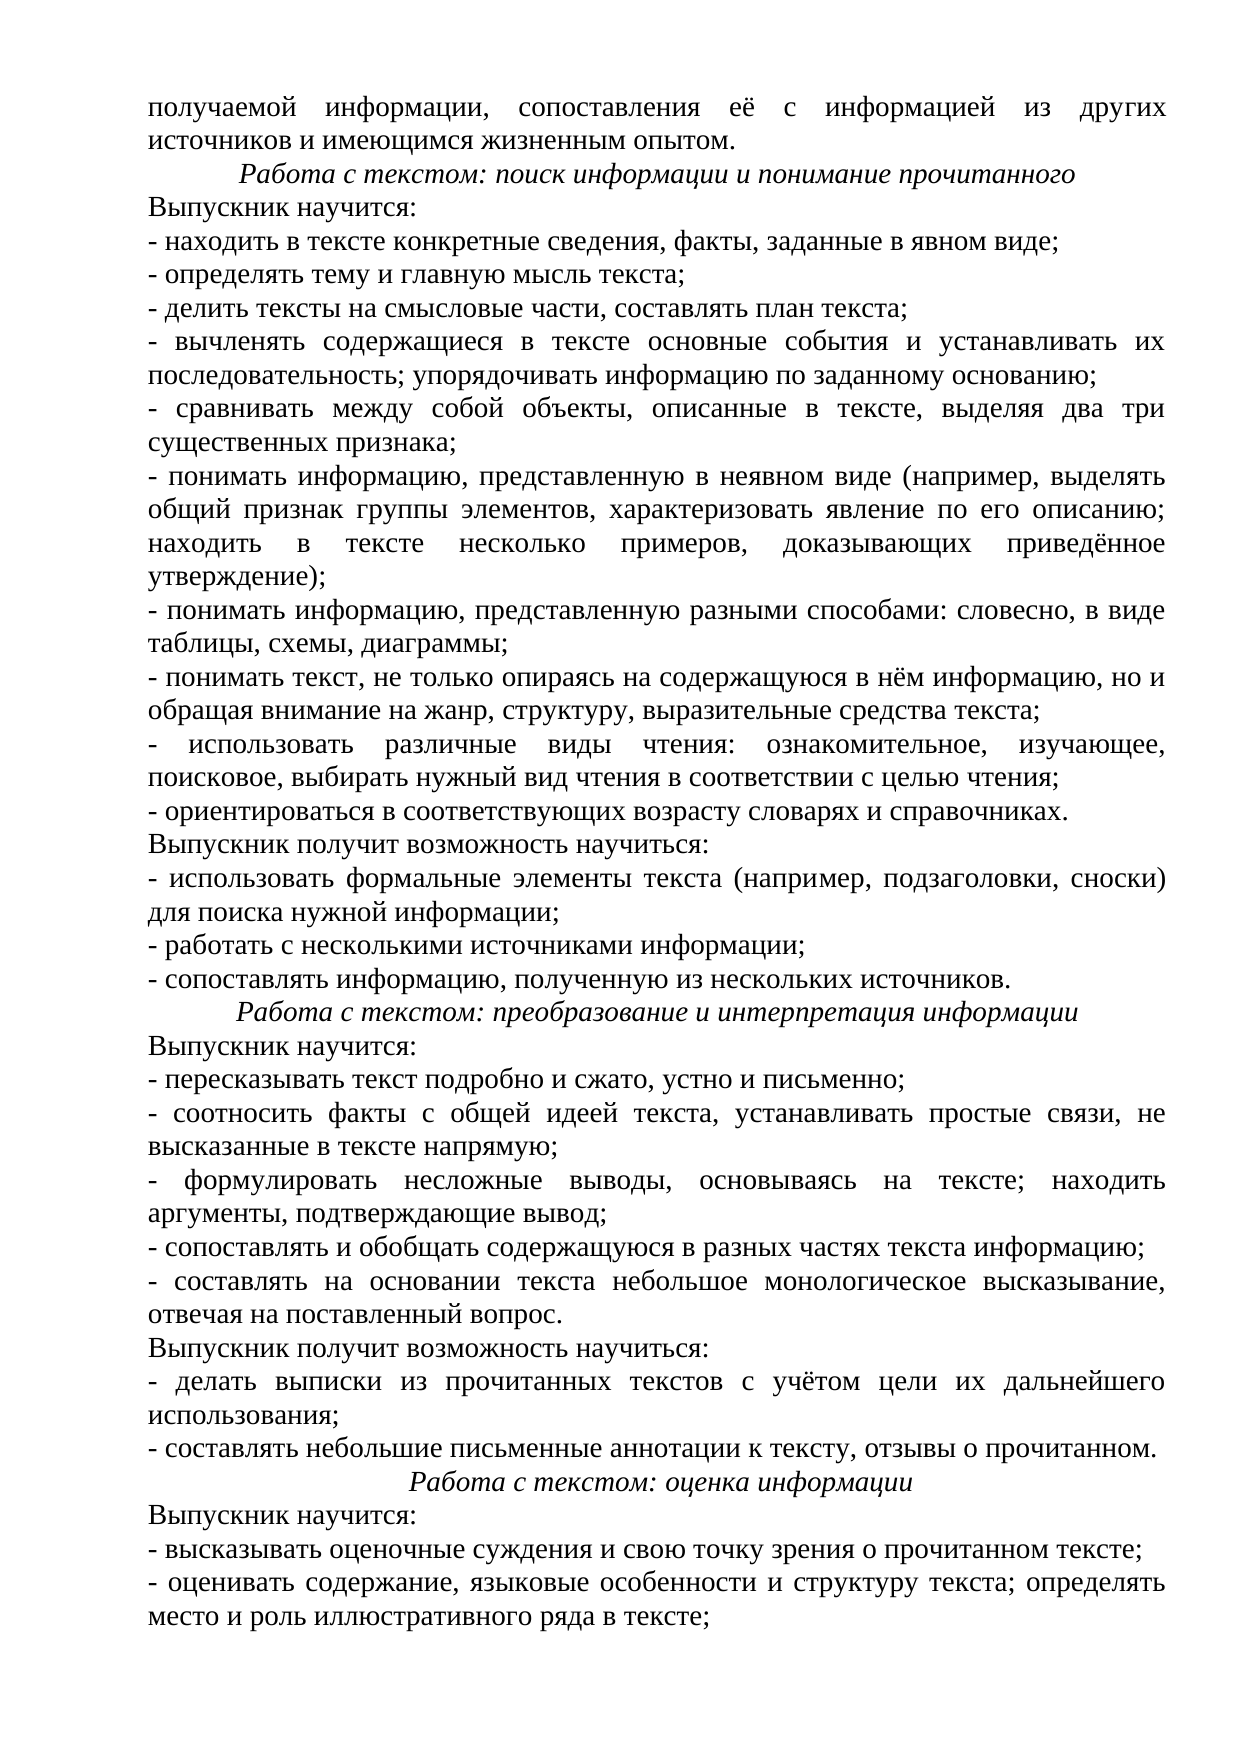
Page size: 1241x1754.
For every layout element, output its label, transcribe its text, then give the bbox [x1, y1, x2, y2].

text - сравнивать между собой объекты, описанные в тексте, выделяя два три существенных признака; [148, 391, 1167, 458]
text Работа с текстом: поиск информации и понимание прочитанного [148, 156, 1167, 189]
text - сопоставлять информацию, полученную из нескольких источников. [148, 961, 1167, 994]
text - понимать информацию, представленную разными способами: словесно, в виде таблицы, схемы, диаграммы; [148, 592, 1167, 659]
text - понимать информацию, представленную в неявном виде (например, выделять общий признак группы элементов, характеризовать явление по его описанию; находить в тексте несколько примеров, доказывающих приведённое утверждение); [148, 458, 1167, 592]
text - делать выписки из прочитанных текстов с учётом цели их дальнейшего использования; [148, 1363, 1167, 1430]
text - ориентироваться в соответствующих возрасту словарях и справочниках. [148, 793, 1167, 827]
text - находить в тексте конкретные сведения, факты, заданные в явном виде; [148, 223, 1167, 256]
text - работать с несколькими источниками информации; [148, 927, 1167, 961]
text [148, 89, 1167, 156]
text - сопоставлять и обобщать содержащуюся в разных частях текста информацию; [148, 1229, 1167, 1263]
text - высказывать оценочные суждения и свою точку зрения о прочитанном тексте; [148, 1531, 1167, 1564]
text - соотносить факты с общей идеей текста, устанавливать простые связи, не высказанные в тексте напрямую; [148, 1095, 1167, 1162]
text - оценивать содержание, языковые особенности и структуру текста; определять место и роль иллюстративного ряда в тексте; [148, 1564, 1167, 1632]
text Выпускник получит возможность научиться: [148, 1330, 1167, 1363]
text - определять тему и главную мысль текста; [148, 256, 1167, 290]
text - вычленять содержащиеся в тексте основные события и устанавливать их последовательность; упорядочивать информацию по заданному основанию; [148, 323, 1167, 391]
text - использовать различные виды чтения: ознакомительное, изучающее, поисковое, выбирать нужный вид чтения в соответствии с целью чтения; [148, 726, 1167, 793]
text - формулировать несложные выводы, основываясь на тексте; находить аргументы, подтверждающие вывод; [148, 1162, 1167, 1229]
text - понимать текст, не только опираясь на содержащуюся в нём информацию, но и обращая внимание на жанр, структуру, выразительные средства текста; [148, 659, 1167, 726]
text Выпускник научится: [148, 1028, 1167, 1061]
text - делить тексты на смысловые части, составлять план текста; [148, 290, 1167, 323]
text Работа с текстом: преобразование и интерпретация информации [148, 994, 1167, 1028]
text - использовать формальные элементы текста (например, подзаголовки, сноски) для поиска нужной информации; [148, 860, 1167, 927]
text - пересказывать текст подробно и сжато, устно и письменно; [148, 1061, 1167, 1095]
text Выпускник научится: [148, 189, 1167, 223]
text Выпускник научится: [148, 1497, 1167, 1531]
text Выпускник получит возможность научиться: [148, 827, 1167, 860]
text - составлять небольшие письменные аннотации к тексту, отзывы о прочитанном. [148, 1430, 1167, 1464]
text Работа с текстом: оценка информации [148, 1464, 1167, 1497]
text - составлять на основании текста небольшое монологическое высказывание, отвечая на поставленный вопрос. [148, 1263, 1167, 1330]
